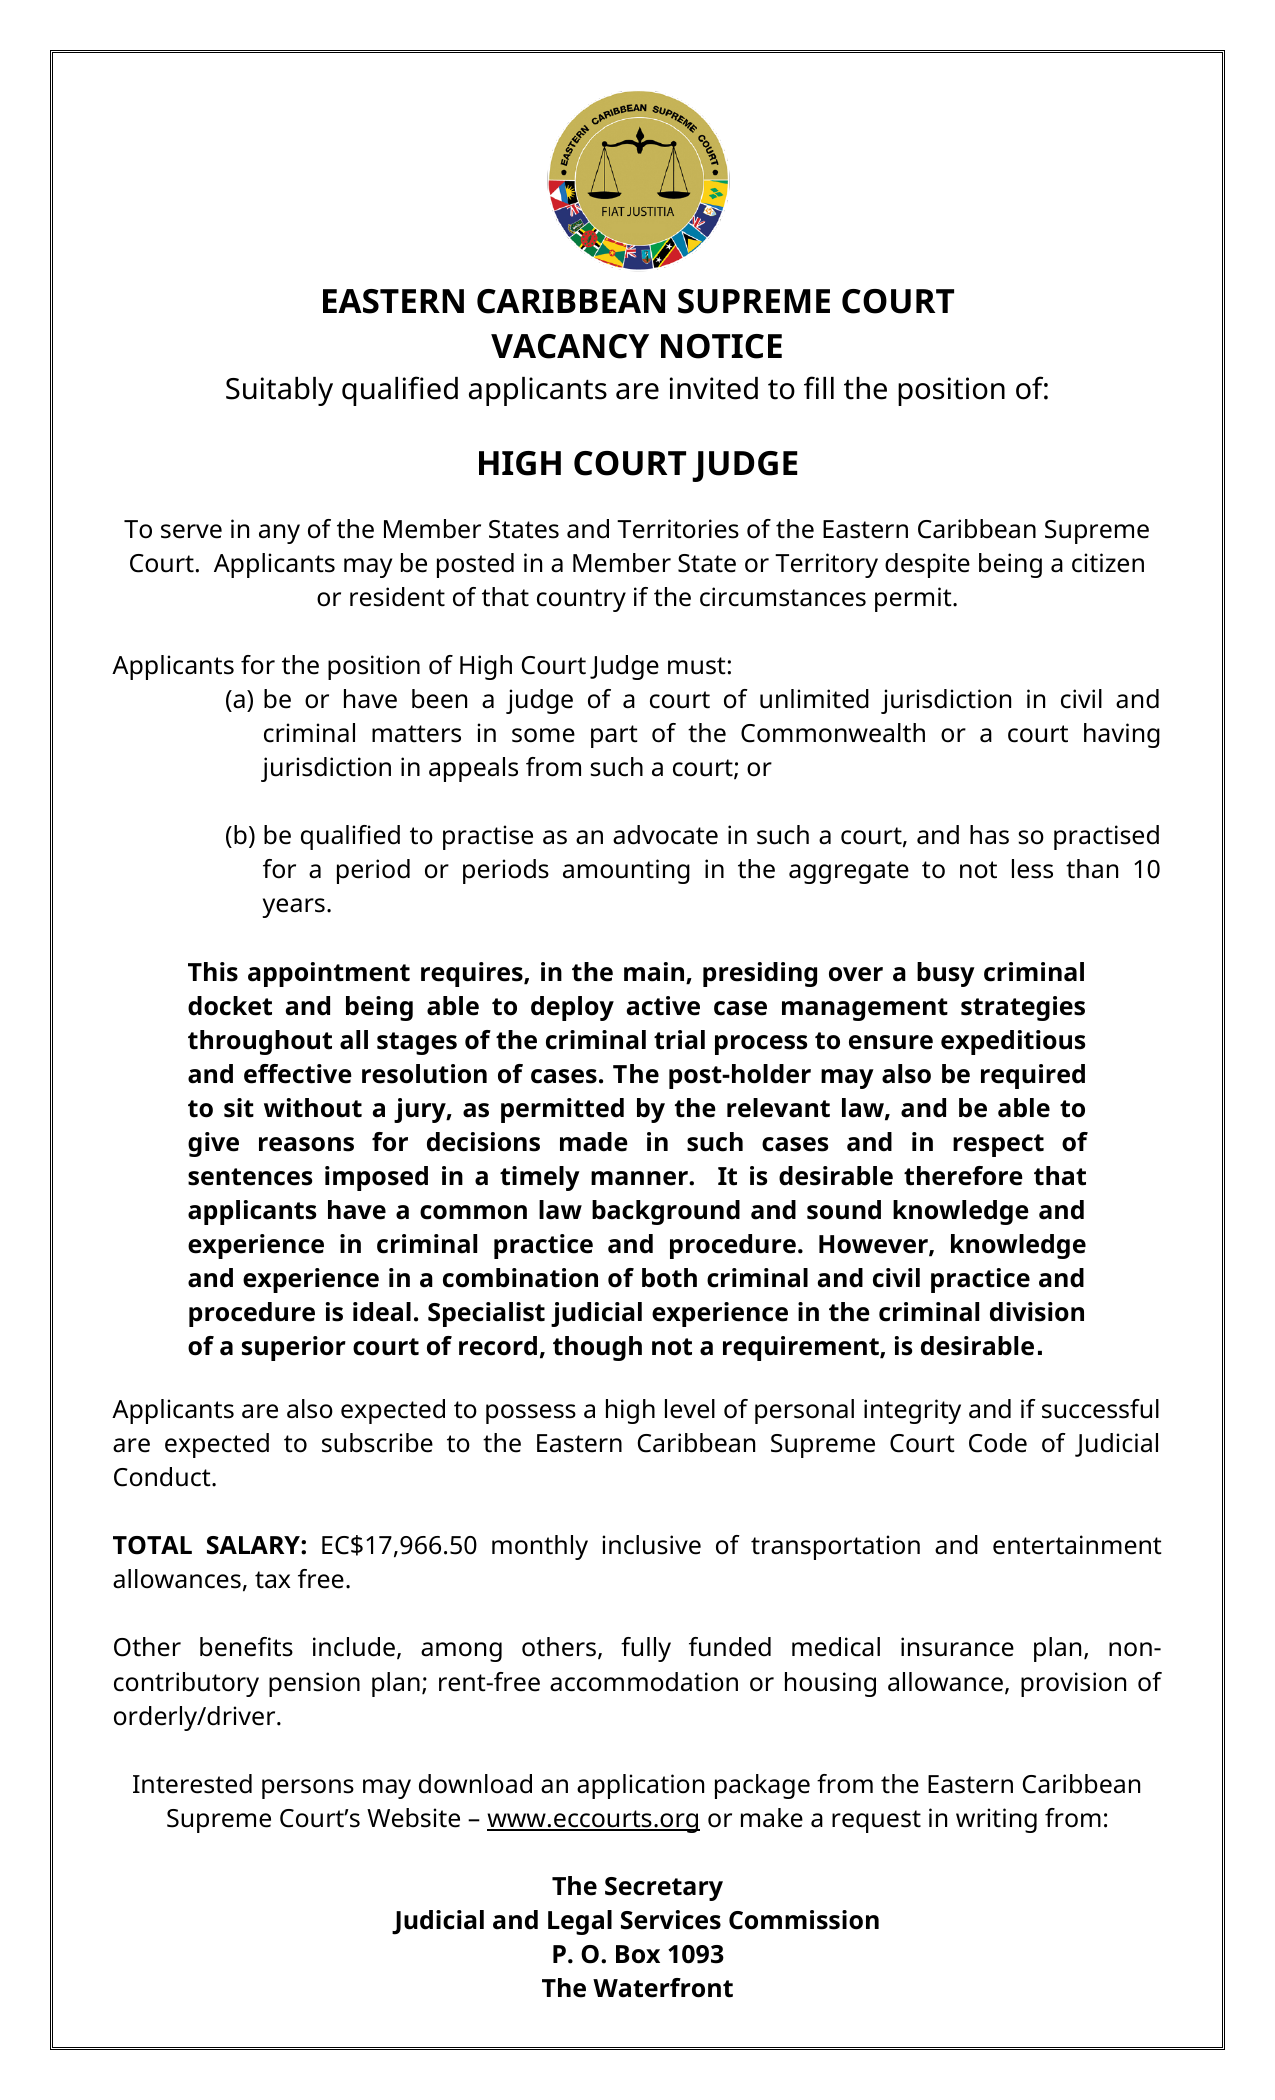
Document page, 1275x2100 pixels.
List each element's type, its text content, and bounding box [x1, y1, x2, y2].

text Interested persons may download an application package from the Eastern Caribbean Supreme Court’s Website – www.eccourts.org or make a request in writing from: [112, 1766, 1162, 1834]
text The Waterfront [112, 1971, 1162, 2005]
text Judicial and Legal Services Commission [112, 1903, 1162, 1937]
text Suitably qualified applicants are invited to fill the position of: [187, 369, 1087, 408]
subtitle VACANCY NOTICE [187, 323, 1087, 369]
list be qualified to practise as an advocate in such a court, and has so practised for a period or periods amounting in the aggregate to not less than 10 years. [225, 818, 1162, 920]
text To serve in any of the Member States and Territories of the Eastern Caribbean Supreme Court. Applicants may be posted in a Member State or Territory despite being a citizen or resident of that country if the circumstances permit. [112, 511, 1162, 613]
text Other benefits include, among others, fully funded medical insurance plan, non-contributory pension plan; rent-free accommodation or housing allowance, provision of orderly/driver. [112, 1630, 1162, 1732]
picture [537, 83, 738, 278]
text EASTERN CARIBBEAN SUPREME COURT [187, 278, 1087, 323]
text Applicants are also expected to possess a high level of personal integrity and if successful are expected to subscribe to the Eastern Caribbean Supreme Court Code of Judicial Conduct. [112, 1392, 1162, 1494]
list be or have been a judge of a court of unlimited jurisdiction in civil and criminal matters in some part of the Commonwealth or a court having jurisdiction in appeals from such a court; or [225, 682, 1162, 784]
subtitle HIGH COURT JUDGE [187, 439, 1087, 485]
text This appointment requires, in the main, presiding over a busy criminal docket and being able to deploy active case management strategies throughout all stages of the criminal trial process to ensure expeditious and effective resolution of cases. The post-holder may also be required to sit without a jury, as permitted by the relevant law, and be able to give reasons for decisions made in such cases and in respect of sentences imposed in a timely manner. It is desirable therefore that applicants have a common law background and sound knowledge and experience in criminal practice and procedure. However, knowledge and experience in a combination of both criminal and civil practice and procedure is ideal. Specialist judicial experience in the criminal division of a superior court of record, though not a requirement, is desirable. [187, 954, 1087, 1363]
text P. O. Box 1093 [112, 1937, 1162, 1971]
text TOTAL SALARY: EC$17,966.50 monthly inclusive of transportation and entertainment allowances, tax free. [112, 1528, 1162, 1596]
text Applicants for the position of High Court Judge must: [112, 648, 1162, 682]
text The Secretary [112, 1868, 1162, 1903]
